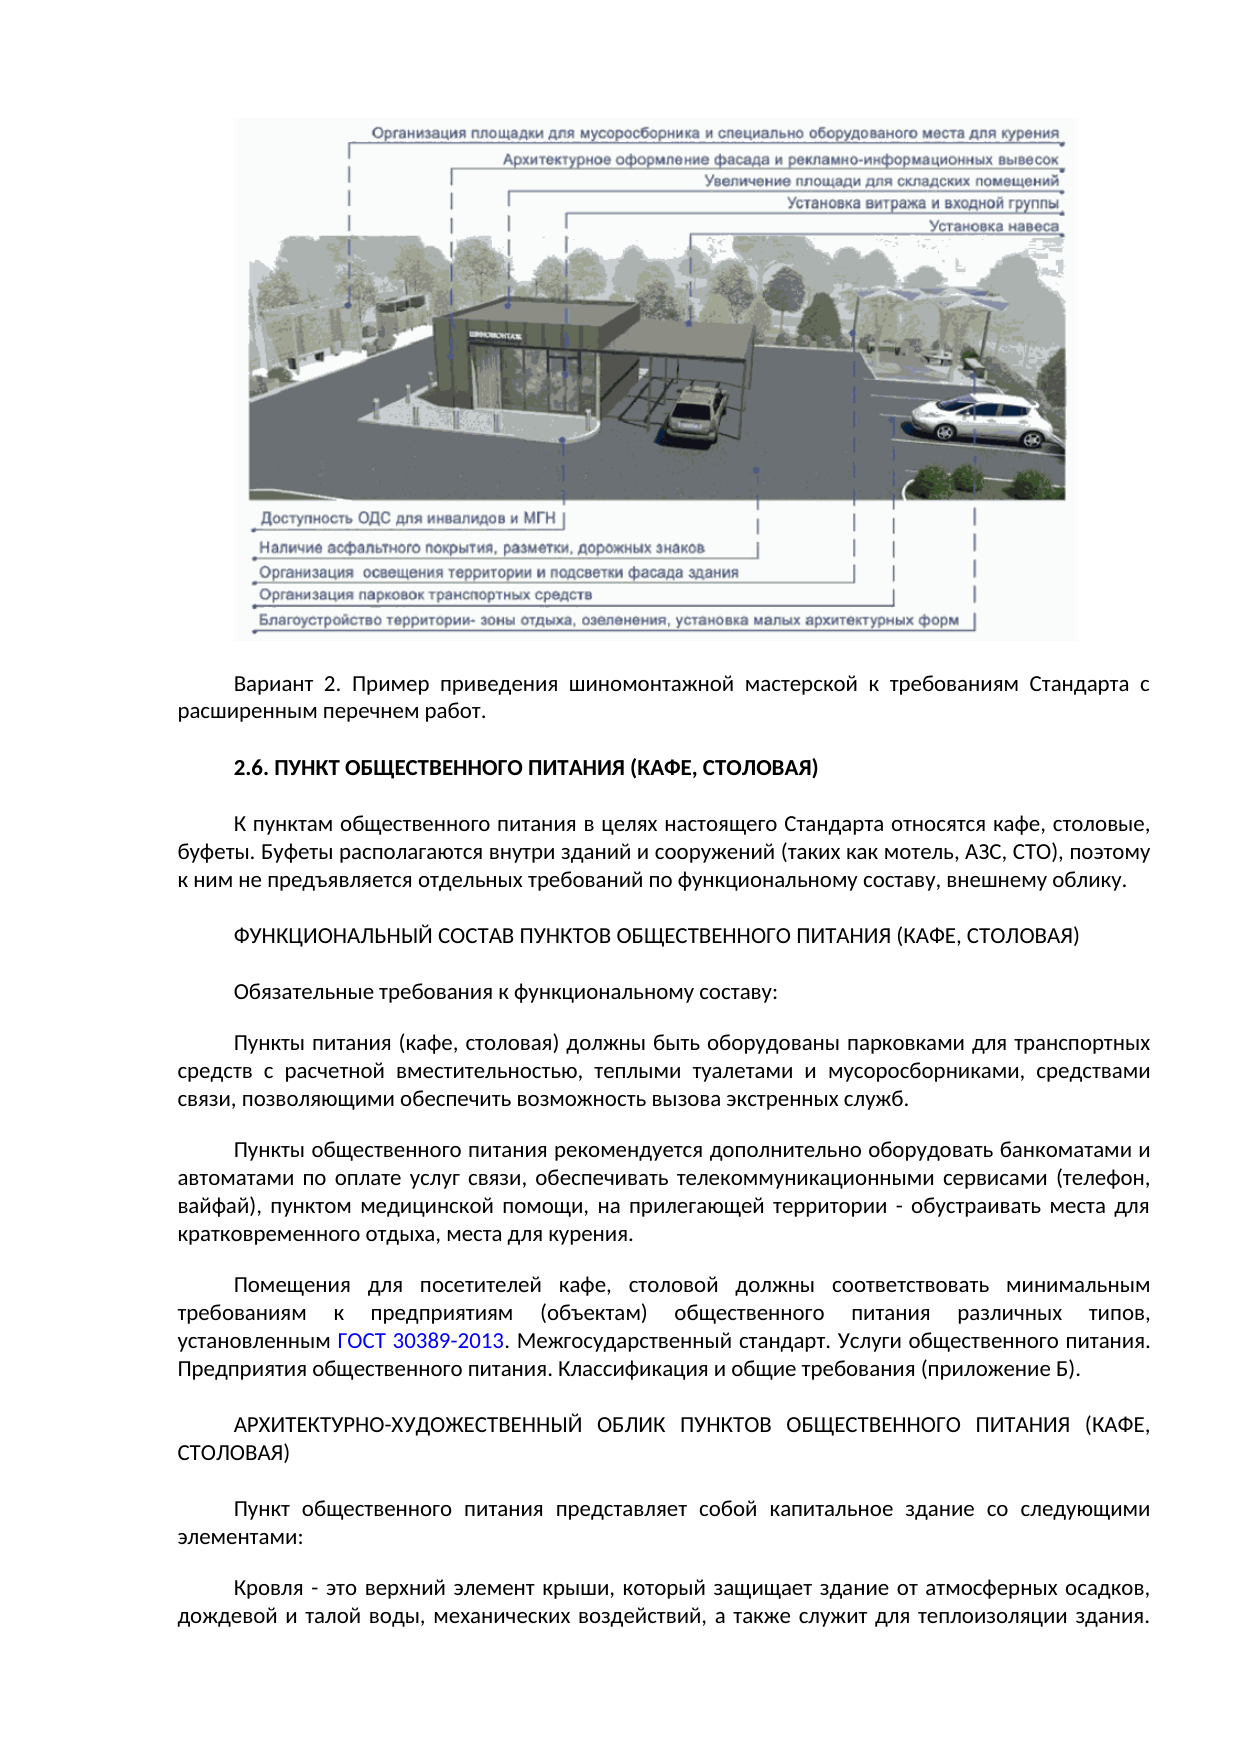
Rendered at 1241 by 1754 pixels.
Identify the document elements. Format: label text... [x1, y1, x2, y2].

text Обязательные требования к функциональному составу: [177, 977, 1152, 1005]
title 2.6. ПУНКТ ОБЩЕСТВЕННОГО ПИТАНИЯ (КАФЕ, СТОЛОВАЯ) [177, 753, 1152, 781]
text Помещения для посетителей кафе, столовой должны соответствовать минимальным требованиям к предприятиям (объектам) общественного питания различных типов, установленным ГОСТ 30389-2013. Межгосударственный стандарт. Услуги общественного питания. Предприятия общественного питания. Классификация и общие требования (приложение Б). [177, 1270, 1152, 1382]
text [177, 1573, 1152, 1629]
text Пункты питания (кафе, столовая) должны быть оборудованы парковками для транспортных средств с расчетной вместительностью, теплыми туалетами и мусоросборниками, средствами связи, позволяющими обеспечить возможность вызова экстренных служб. [177, 1028, 1152, 1112]
text К пунктам общественного питания в целях настоящего Стандарта относятся кафе, столовые, буфеты. Буфеты располагаются внутри зданий и сооружений (таких как мотель, АЗС, СТО), поэтому к ним не предъявляется отдельных требований по функциональному составу, внешнему облику. [177, 809, 1152, 893]
text ФУНКЦИОНАЛЬНЫЙ СОСТАВ ПУНКТОВ ОБЩЕСТВЕННОГО ПИТАНИЯ (КАФЕ, СТОЛОВАЯ) [177, 921, 1152, 949]
text Пункты общественного питания рекомендуется дополнительно оборудовать банкоматами и автоматами по оплате услуг связи, обеспечивать телекоммуникационными сервисами (телефон, вайфай), пунктом медицинской помощи, на прилегающей территории - обустраивать места для кратковременного отдыха, места для курения. [177, 1135, 1152, 1247]
picture [233, 118, 1079, 641]
text Пункт общественного питания представляет собой капитальное здание со следующими элементами: [177, 1494, 1152, 1550]
text Вариант 2. Пример приведения шиномонтажной мастерской к требованиям Стандарта с расширенным перечнем работ. [177, 669, 1152, 725]
text АРХИТЕКТУРНО-ХУДОЖЕСТВЕННЫЙ ОБЛИК ПУНКТОВ ОБЩЕСТВЕННОГО ПИТАНИЯ (КАФЕ, СТОЛОВАЯ) [177, 1410, 1152, 1466]
